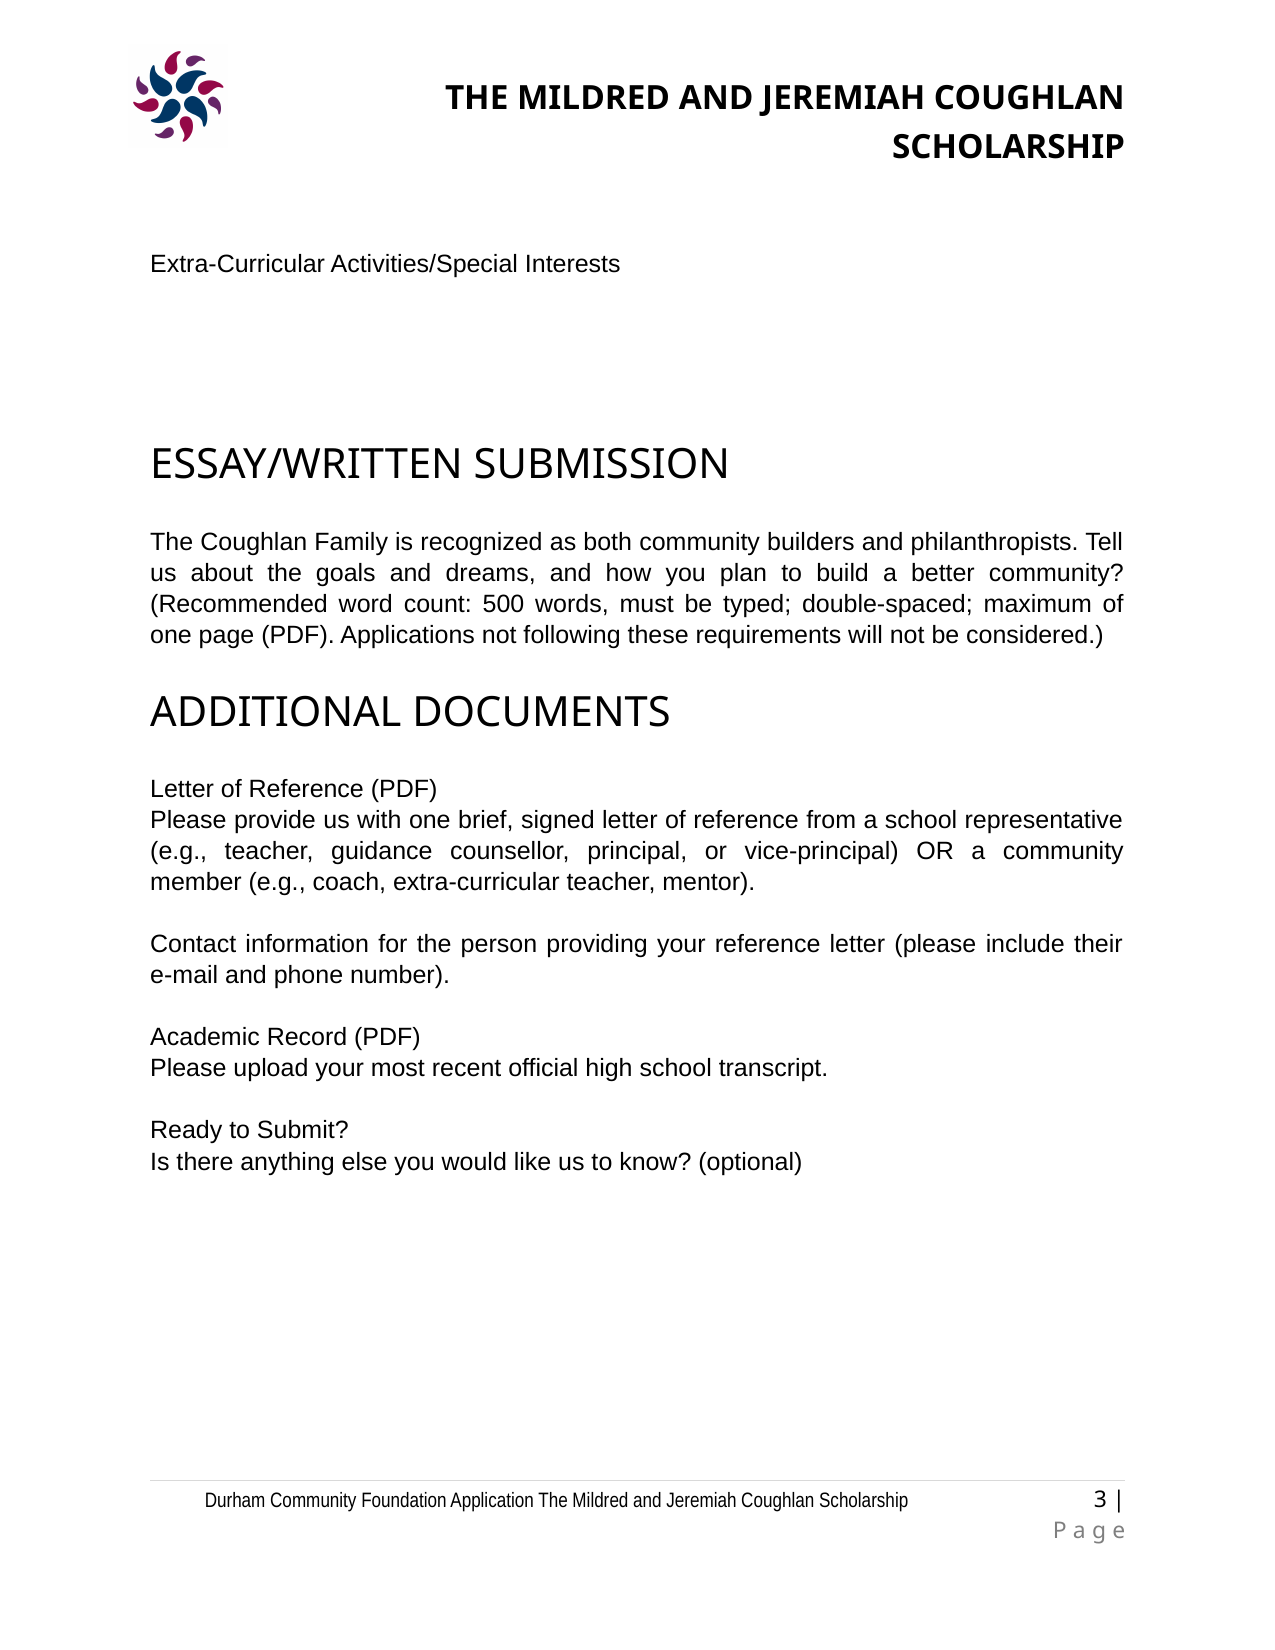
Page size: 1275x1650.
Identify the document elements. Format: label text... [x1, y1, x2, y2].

text Is there anything else you would like us to know? (optional) [150, 1146, 1125, 1175]
text Please provide us with one brief, signed letter of reference from a school representative (e.g., teacher, guidance counsellor, principal, or vice-principal) OR a community member (e.g., coach, extra-curricular teacher, mentor). [150, 805, 1125, 896]
text Please upload your most recent official high school transcript. [150, 1053, 1125, 1082]
text ADDITIONAL DOCUMENTS [150, 682, 1125, 738]
text Ready to Submit? [150, 1115, 1125, 1144]
text Contact information for the person providing your reference letter (please include their e-mail and phone number). [150, 929, 1125, 989]
text ESSAY/WRITTEN SUBMISSION [150, 434, 1125, 491]
picture [127, 44, 228, 148]
text The Coughlan Family is recognized as both community builders and philanthropists. Tell us about the goals and dreams, and how you plan to build a better community? (Recommended word count: 500 words, must be typed; double-spaced; maximum of one page (PDF). Applications not following these requirements will not be considered.) [150, 526, 1125, 648]
text Academic Record (PDF) [150, 1022, 1125, 1051]
text Extra-Curricular Activities/Special Interests [150, 249, 1125, 277]
text Letter of Reference (PDF) [150, 774, 1125, 803]
